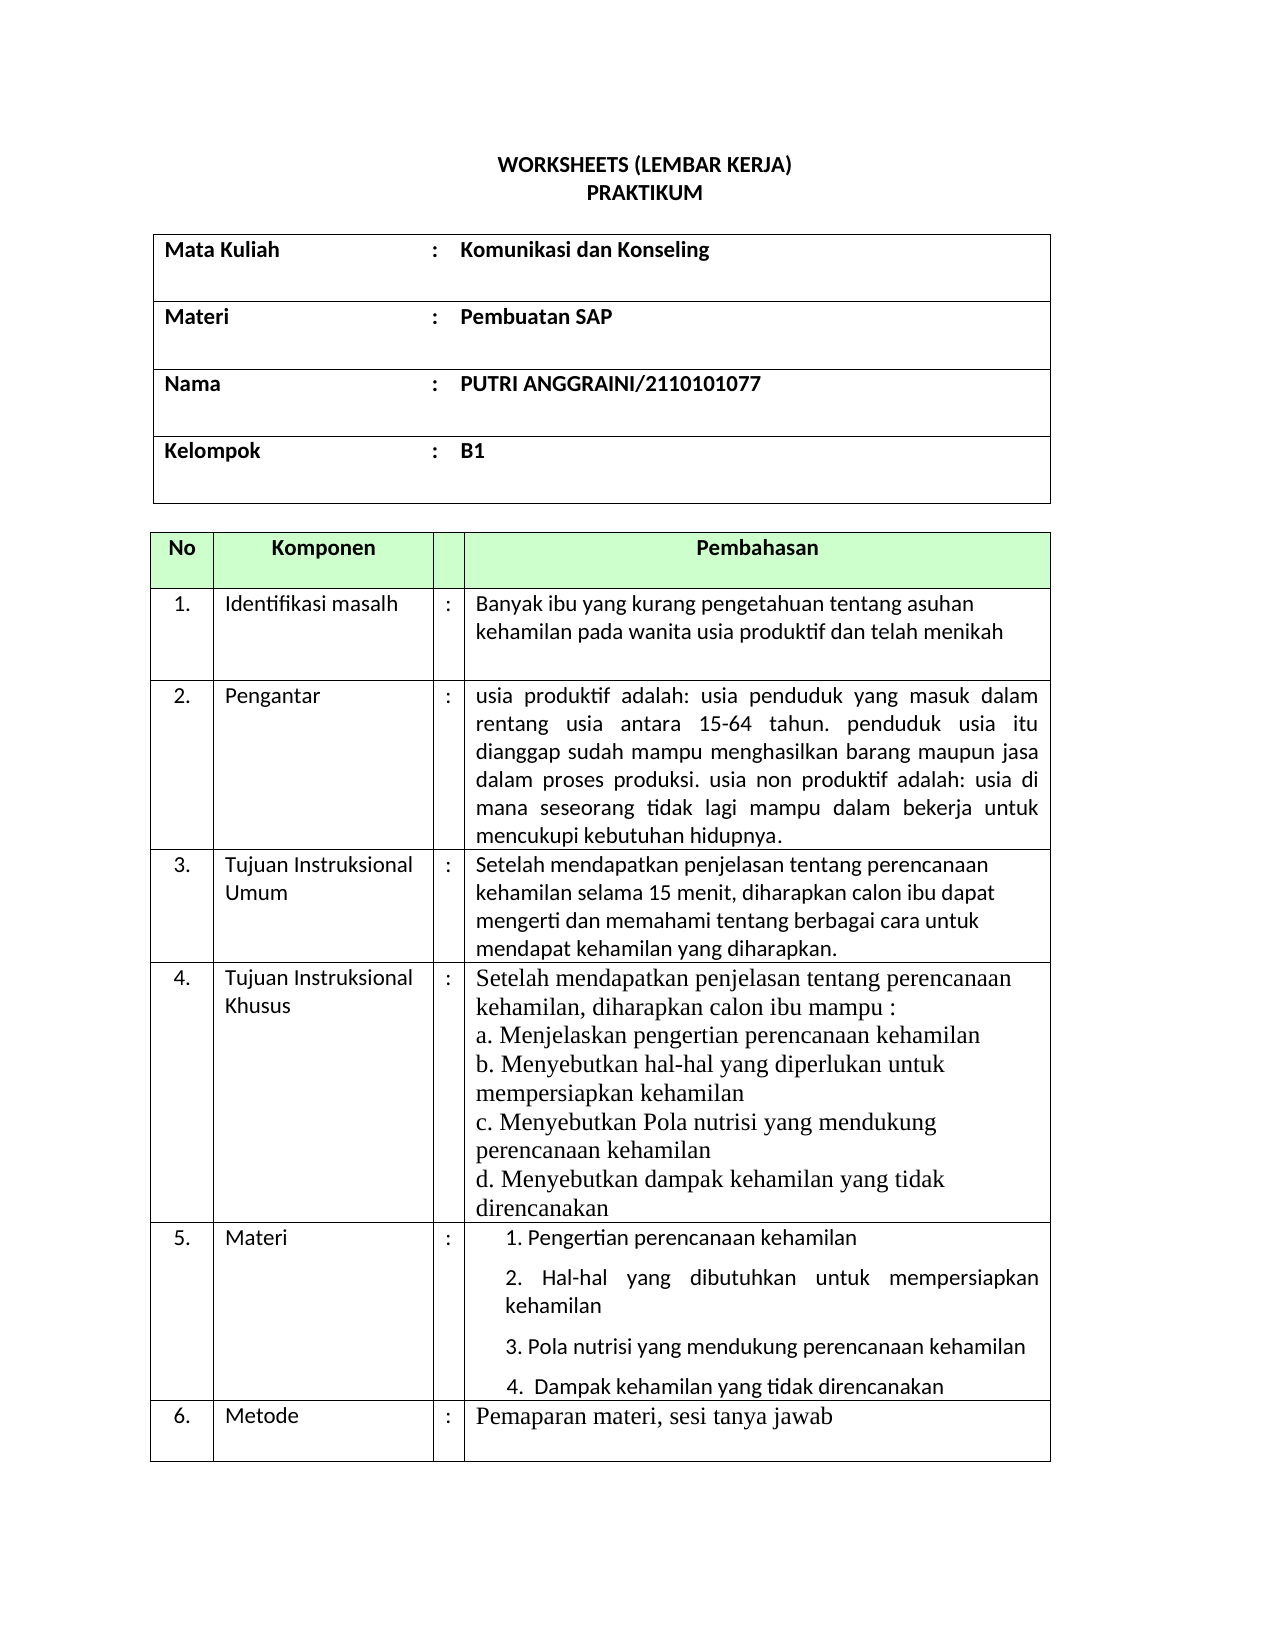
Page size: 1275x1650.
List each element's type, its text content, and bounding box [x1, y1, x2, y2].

table_cell 4. [151, 963, 213, 1222]
table_cell B1 [449, 437, 1050, 503]
table_header Komponen [214, 533, 433, 588]
table_cell 6. [151, 1401, 213, 1461]
table_cell Tujuan Instruksional Umum [214, 850, 433, 962]
table_cell 5. [151, 1223, 213, 1400]
table_header [434, 533, 464, 588]
table_cell Nama [154, 370, 420, 436]
table_cell : [420, 437, 449, 503]
table_cell Kelompok [154, 437, 420, 503]
table_cell PUTRI ANGGRAINI/2110101077 [449, 370, 1050, 436]
table_cell 2. [151, 681, 213, 849]
table_cell Metode [214, 1401, 433, 1461]
table_cell Materi [214, 1223, 433, 1400]
table_cell usia produktif adalah: usia penduduk yang masuk dalam rentang usia antara 15-64 tahun. penduduk usia itu dianggap sudah mampu menghasilkan barang maupun jasa dalam proses produksi. usia non produktif adalah: usia di mana seseorang tidak lagi mampu dalam bekerja untuk mencukupi kebutuhan hidupnya. [465, 681, 1050, 849]
table_cell 1. [151, 589, 213, 680]
table_header Komunikasi dan Konseling [449, 235, 1050, 301]
table_cell Setelah mendapatkan penjelasan tentang perencanaan kehamilan, diharapkan calon ibu mampu : a. Menjelaskan pengertian perencanaan kehamilan b. Menyebutkan hal-hal yang diperlukan untuk mempersiapkan kehamilan c. Menyebutkan Pola nutrisi yang mendukung perencanaan kehamilan d. Menyebutkan dampak kehamilan yang tidak direncanakan [465, 963, 1050, 1222]
table_cell : [434, 850, 464, 962]
table_cell Pengantar [214, 681, 433, 849]
table_header Mata Kuliah [154, 235, 420, 301]
table_header Pembahasan [465, 533, 1050, 588]
table_cell 1. Pengertian perencanaan kehamilan 2. Hal-hal yang dibutuhkan untuk mempersiapkan kehamilan 3. Pola nutrisi yang mendukung perencanaan kehamilan 4. Dampak kehamilan yang tidak direncanakan [465, 1223, 1050, 1400]
table_cell Identifikasi masalh [214, 589, 433, 680]
table_header No [151, 533, 213, 588]
table_cell : [434, 1223, 464, 1400]
table_cell Banyak ibu yang kurang pengetahuan tentang asuhan kehamilan pada wanita usia produktif dan telah menikah [465, 589, 1050, 680]
table_header : [420, 235, 449, 301]
text WORKSHEETS (LEMBAR KERJA) [165, 150, 1125, 178]
table_cell Tujuan Instruksional Khusus [214, 963, 433, 1222]
table_cell : [434, 589, 464, 680]
table_cell Pemaparan materi, sesi tanya jawab [465, 1401, 1050, 1461]
table_cell Setelah mendapatkan penjelasan tentang perencanaan kehamilan selama 15 menit, diharapkan calon ibu dapat mengerti dan memahami tentang berbagai cara untuk mendapat kehamilan yang diharapkan. [465, 850, 1050, 962]
text PRAKTIKUM [165, 178, 1125, 206]
table_cell Materi [154, 302, 420, 368]
table_cell : [434, 681, 464, 849]
table_cell : [434, 963, 464, 1222]
table_cell Pembuatan SAP [449, 302, 1050, 368]
table_cell : [434, 1401, 464, 1461]
table_cell 3. [151, 850, 213, 962]
table_cell : [420, 302, 449, 368]
table_cell : [420, 370, 449, 436]
